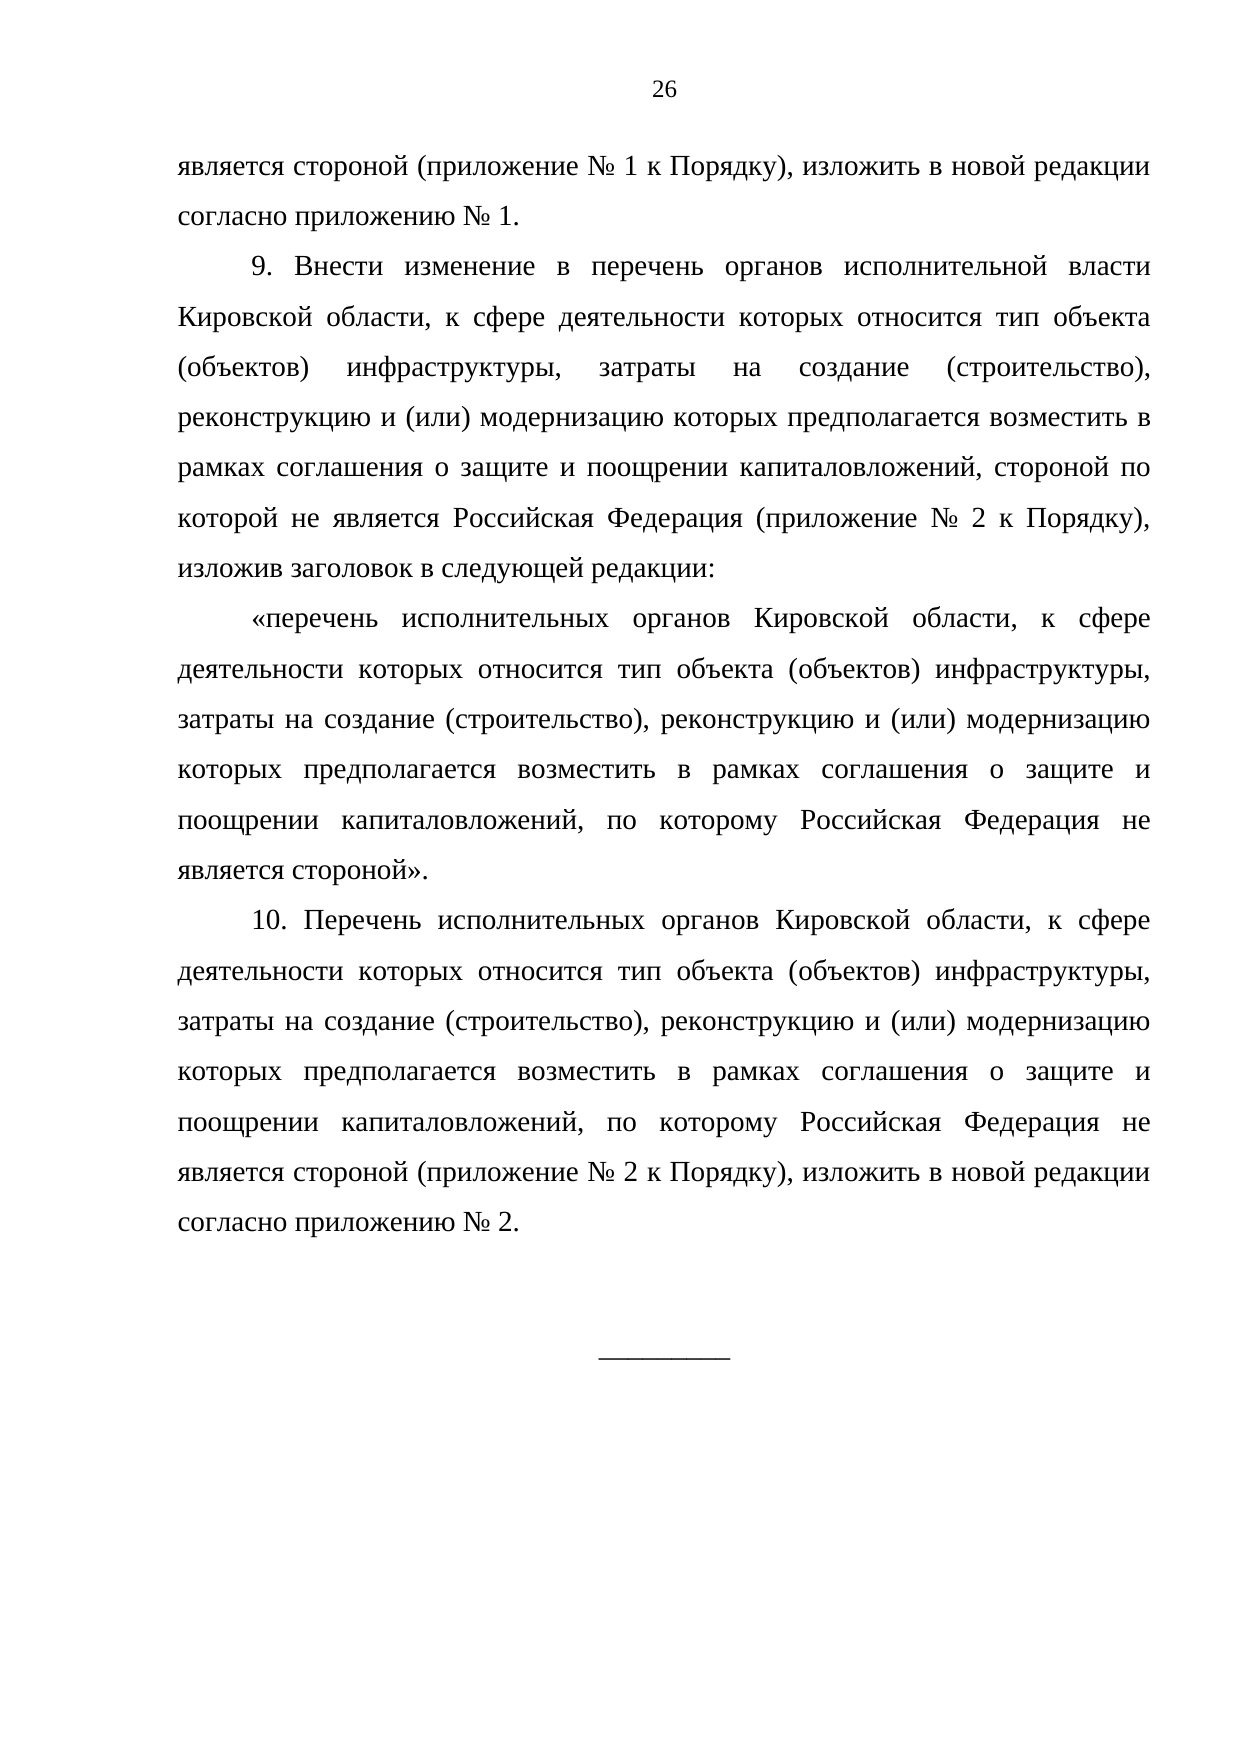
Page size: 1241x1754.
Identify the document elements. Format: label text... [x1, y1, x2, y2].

text 9. Внести изменение в перечень органов исполнительной власти Кировской области, к сфере деятельности которых относится тип объекта (объектов) инфраструктуры, затраты на создание (строительство), реконструкцию и (или) модернизацию которых предполагается возместить в рамках соглашения о защите и поощрении капиталовложений, стороной по которой не является Российская Федерация (приложение № 2 к Порядку), изложив заголовок в следующей редакции: [177, 248, 1152, 584]
text 10. Перечень исполнительных органов Кировской области, к сфере деятельности которых относится тип объекта (объектов) инфраструктуры, затраты на создание (строительство), реконструкцию и (или) модернизацию которых предполагается возместить в рамках соглашения о защите и поощрении капиталовложений, по которому Российская Федерация не является стороной (приложение № 2 к Порядку), изложить в новой редакции согласно приложению № 2. [177, 902, 1152, 1238]
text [177, 148, 1152, 232]
text «перечень исполнительных органов Кировской области, к сфере деятельности которых относится тип объекта (объектов) инфраструктуры, затраты на создание (строительство), реконструкцию и (или) модернизацию которых предполагается возместить в рамках соглашения о защите и поощрении капиталовложений, по которому Российская Федерация не является стороной». [177, 601, 1152, 886]
text _________ [177, 1329, 1152, 1363]
